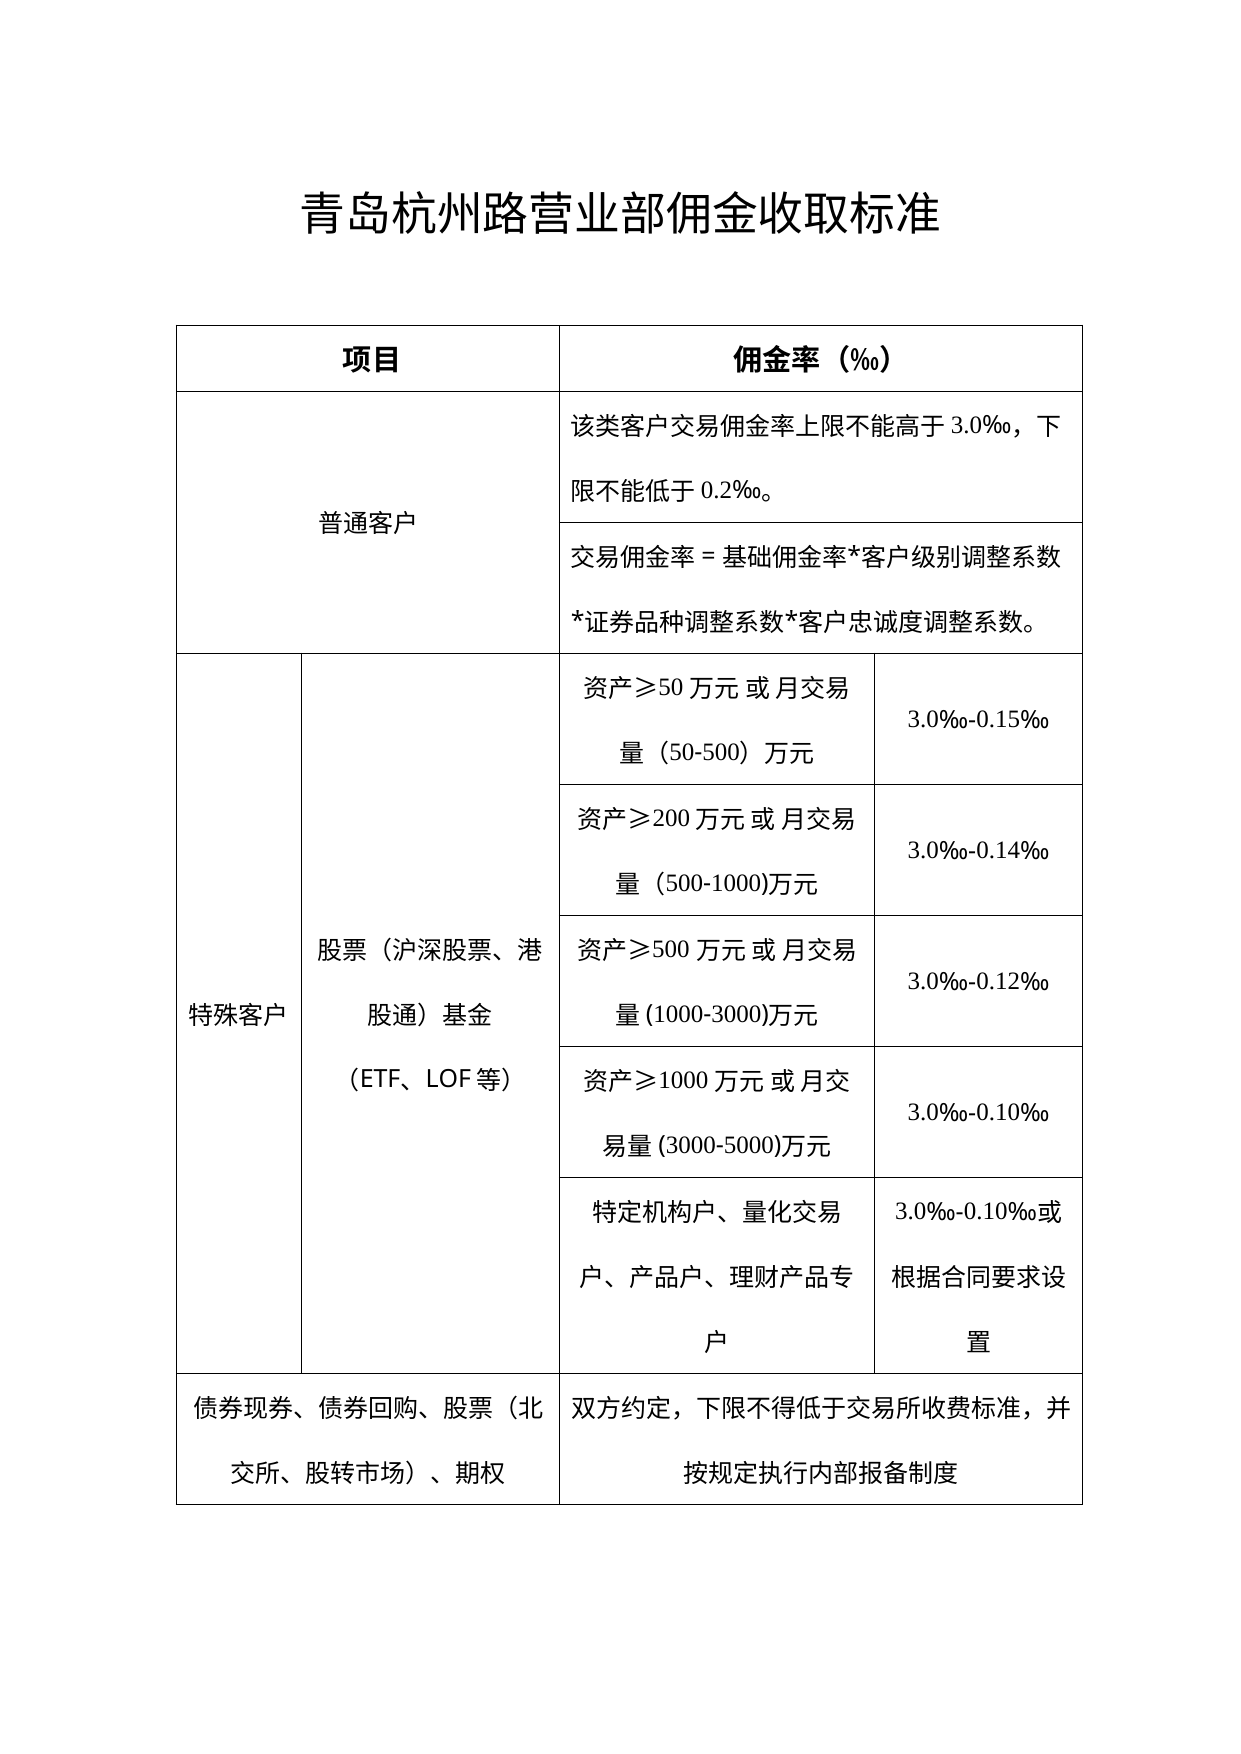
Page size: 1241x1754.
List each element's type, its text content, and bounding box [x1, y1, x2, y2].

table_cell 特定机构户、量化交易户、产品户、理财产品专户 [560, 1178, 874, 1373]
table_cell 资产≥50 万元 或 月交易量（50-500）万元 [560, 654, 874, 784]
table_cell 特殊客户 [177, 654, 301, 1373]
table_cell 该类客户交易佣金率上限不能高于3.0‰，下限不能低于0.2‰。 [560, 392, 1082, 522]
table_cell 3.0‰-0.15‰ [875, 654, 1082, 784]
table_cell 3.0‰-0.10‰ [875, 1047, 1082, 1177]
table_cell 普通客户 [177, 392, 559, 653]
table_header 佣金率（‰） [560, 326, 1082, 391]
table_cell 资产≥200万元 或 月交易量（500-1000)万元 [560, 785, 874, 915]
table_cell 交易佣金率 = 基础佣金率*客户级别调整系数*证券品种调整系数*客户忠诚度调整系数。 [560, 523, 1082, 653]
table_header 项目 [177, 326, 559, 391]
table_cell 3.0‰-0.14‰ [875, 785, 1082, 915]
table_cell 资产≥1000 万元 或 月交易量 (3000-5000)万元 [560, 1047, 874, 1177]
text 青岛杭州路营业部佣金收取标准 [187, 162, 1053, 259]
table_cell 债券现券、债券回购、股票（北交所、股转市场）、期权 [177, 1374, 559, 1504]
table_cell 双方约定，下限不得低于交易所收费标准，并按规定执行内部报备制度 [560, 1374, 1082, 1504]
table_cell 股票（沪深股票、港股通）基金（ETF、LOF等） [302, 654, 559, 1373]
table_cell 资产≥500 万元 或 月交易量 (1000-3000)万元 [560, 916, 874, 1046]
table_cell 3.0‰-0.12‰ [875, 916, 1082, 1046]
table_cell 3.0‰-0.10‰或根据合同要求设置 [875, 1178, 1082, 1373]
